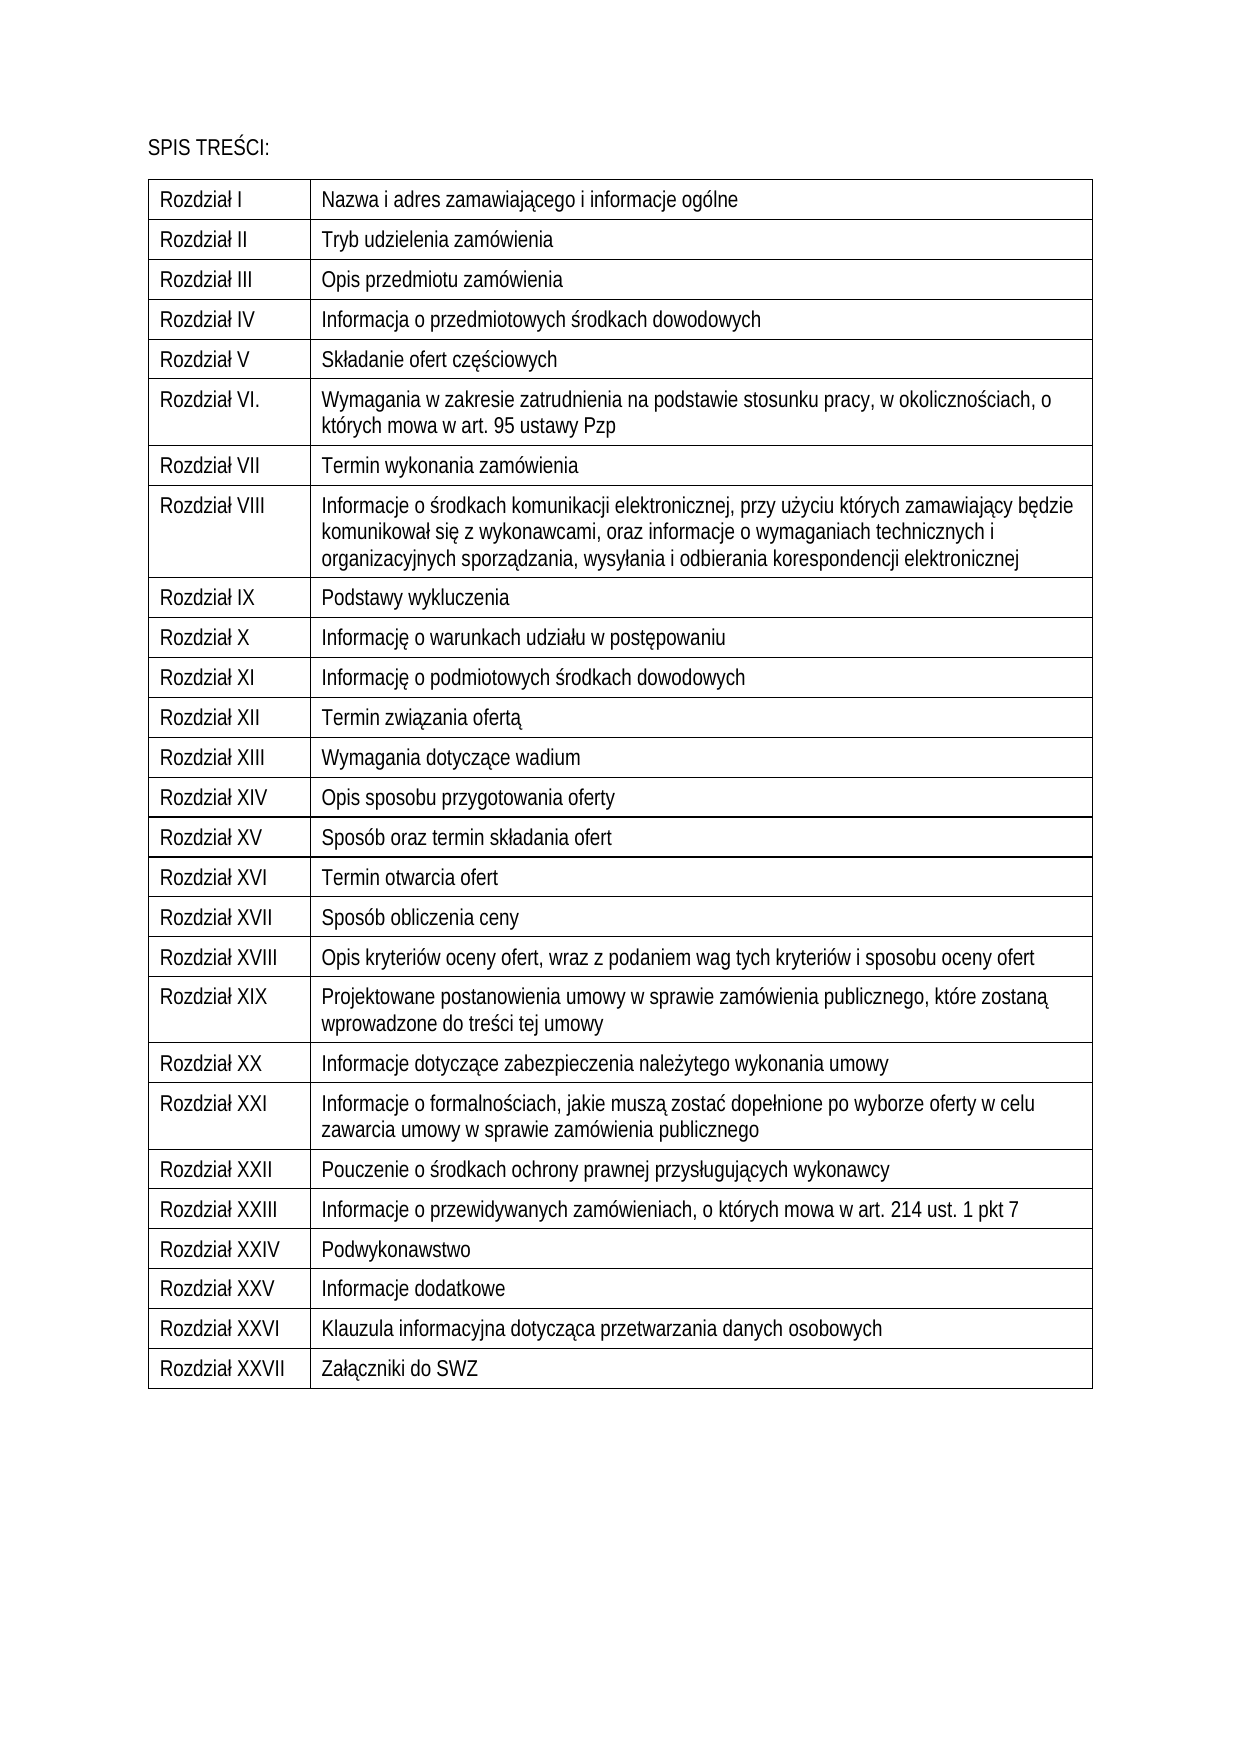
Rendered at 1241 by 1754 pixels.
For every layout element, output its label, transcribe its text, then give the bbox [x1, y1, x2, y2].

table_cell Rozdział XVIII [149, 937, 310, 976]
text SPIS TREŚCI: [148, 134, 1152, 160]
table_cell Rozdział XXV [149, 1269, 310, 1308]
table_cell Informacje o przewidywanych zamówieniach, o których mowa w art. 214 ust. 1 pkt 7 [311, 1189, 1092, 1228]
table_cell Tryb udzielenia zamówienia [311, 220, 1092, 259]
table_cell Rozdział XIV [149, 778, 310, 816]
table_cell Termin wykonania zamówienia [311, 446, 1092, 484]
table_cell Pouczenie o środkach ochrony prawnej przysługujących wykonawcy [311, 1150, 1092, 1188]
table_cell Projektowane postanowienia umowy w sprawie zamówienia publicznego, które zostaną wprowadzone do treści tej umowy [311, 977, 1092, 1042]
table_cell Termin otwarcia ofert [311, 858, 1092, 896]
table_cell Rozdział XVI [149, 858, 310, 896]
table_cell Składanie ofert częściowych [311, 340, 1092, 378]
table_cell Rozdział XIX [149, 977, 310, 1042]
table_cell Rozdział VII [149, 446, 310, 484]
table_cell Podstawy wykluczenia [311, 578, 1092, 617]
table_cell Opis przedmiotu zamówienia [311, 260, 1092, 298]
table_cell Opis kryteriów oceny ofert, wraz z podaniem wag tych kryteriów i sposobu oceny ofert [311, 937, 1092, 976]
table_cell Rozdział XXII [149, 1150, 310, 1188]
table_cell Termin związania ofertą [311, 698, 1092, 737]
table_cell Rozdział XII [149, 698, 310, 737]
table_cell Rozdział XI [149, 658, 310, 697]
table_cell Załączniki do SWZ [311, 1349, 1092, 1388]
table_cell Rozdział XXVII [149, 1349, 310, 1388]
table_cell Informacje o środkach komunikacji elektronicznej, przy użyciu których zamawiający będzie komunikował się z wykonawcami, oraz informacje o wymaganiach technicznych i organizacyjnych sporządzania, wysyłania i odbierania korespondencji elektronicznej [311, 486, 1092, 577]
table_cell Informacje o formalnościach, jakie muszą zostać dopełnione po wyborze oferty w celu zawarcia umowy w sprawie zamówienia publicznego [311, 1083, 1092, 1148]
table_cell Sposób oraz termin składania ofert [311, 818, 1092, 856]
table_cell Podwykonawstwo [311, 1229, 1092, 1268]
table_cell Informacje dotyczące zabezpieczenia należytego wykonania umowy [311, 1043, 1092, 1082]
table_header Nazwa i adres zamawiającego i informacje ogólne [311, 180, 1092, 219]
table_cell Wymagania w zakresie zatrudnienia na podstawie stosunku pracy, w okolicznościach, o których mowa w art. 95 ustawy Pzp [311, 379, 1092, 444]
table_cell Wymagania dotyczące wadium [311, 738, 1092, 777]
table_cell Informacja o przedmiotowych środkach dowodowych [311, 300, 1092, 338]
table_cell Informację o podmiotowych środkach dowodowych [311, 658, 1092, 697]
table_cell Rozdział XXI [149, 1083, 310, 1148]
table_cell Rozdział VIII [149, 486, 310, 577]
table_cell Rozdział XX [149, 1043, 310, 1082]
table_cell Rozdział III [149, 260, 310, 298]
table_cell Rozdział XXIV [149, 1229, 310, 1268]
table_cell Rozdział XVII [149, 897, 310, 936]
table_header Rozdział I [149, 180, 310, 219]
table_cell Sposób obliczenia ceny [311, 897, 1092, 936]
table_cell Rozdział IV [149, 300, 310, 338]
table_cell Rozdział V [149, 340, 310, 378]
table_cell Informacje dodatkowe [311, 1269, 1092, 1308]
table_cell Rozdział XV [149, 818, 310, 856]
table_cell Informację o warunkach udziału w postępowaniu [311, 618, 1092, 657]
table_cell Klauzula informacyjna dotycząca przetwarzania danych osobowych [311, 1309, 1092, 1348]
table_cell Rozdział X [149, 618, 310, 657]
table_cell Rozdział II [149, 220, 310, 259]
table_cell Rozdział IX [149, 578, 310, 617]
table_cell Rozdział VI. [149, 379, 310, 444]
table_cell Rozdział XXIII [149, 1189, 310, 1228]
table_cell Rozdział XIII [149, 738, 310, 777]
table_cell Rozdział XXVI [149, 1309, 310, 1348]
table_cell Opis sposobu przygotowania oferty [311, 778, 1092, 816]
